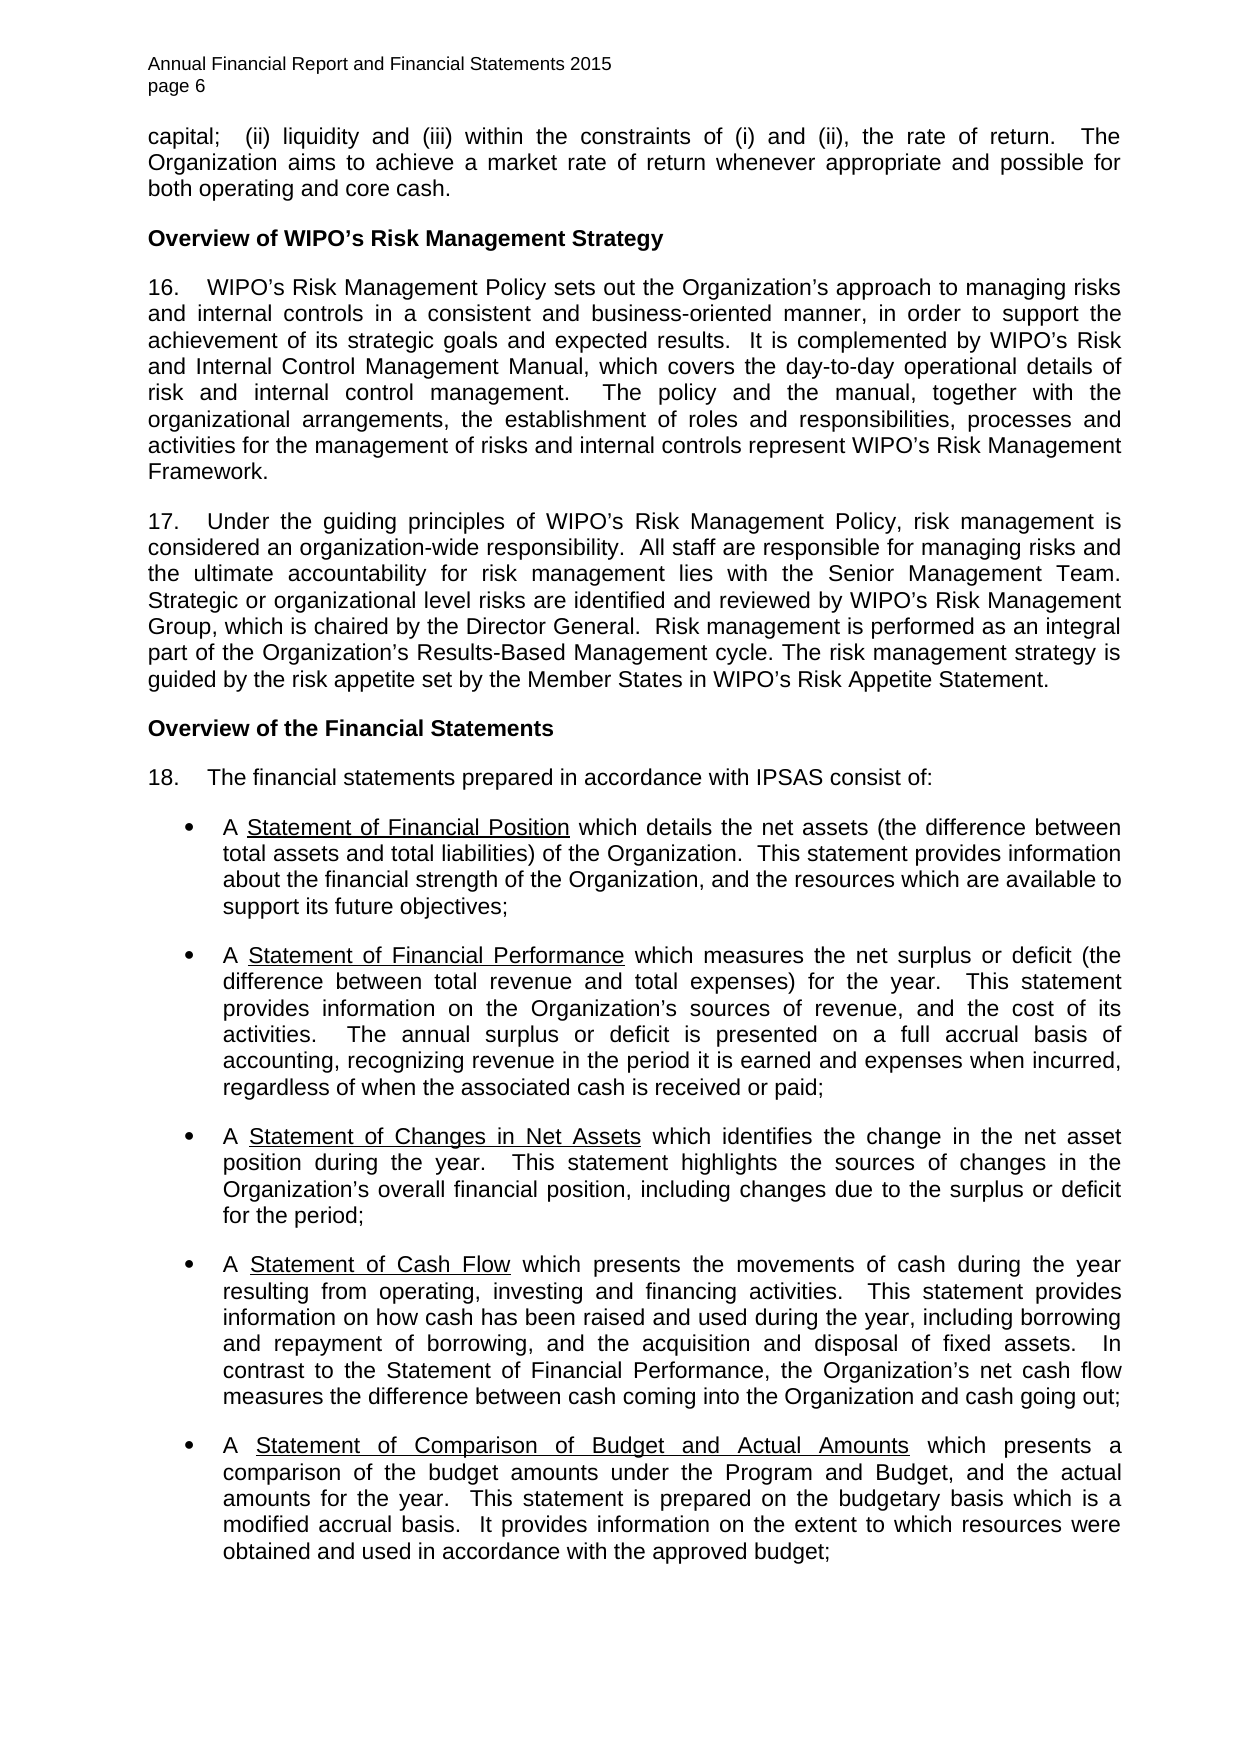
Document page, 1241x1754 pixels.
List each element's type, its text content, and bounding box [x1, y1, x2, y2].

list A Statement of Cash Flow which presents the movements of cash during the year resulting from operating, investing and financing activities. This statement provides information on how cash has been raised and used during the year, including borrowing and repayment of borrowing, and the acquisition and disposal of fixed assets. In contrast to the Statement of Financial Performance, the Organization’s net cash flow measures the difference between cash coming into the Organization and cash going out; [185, 1251, 1122, 1409]
text Overview of the Financial Statements [148, 715, 1122, 741]
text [148, 123, 1122, 202]
text The financial statements prepared in accordance with IPSAS consist of: [148, 764, 1122, 791]
list A Statement of Comparison of Budget and Actual Amounts which presents a comparison of the budget amounts under the Program and Budget, and the actual amounts for the year. This statement is prepared on the budgetary basis which is a modified accrual basis. It provides information on the extent to which resources were obtained and used in accordance with the approved budget; [185, 1432, 1122, 1564]
list A Statement of Financial Performance which measures the net surplus or deficit (the difference between total revenue and total expenses) for the year. This statement provides information on the Organization’s sources of revenue, and the cost of its activities. The annual surplus or deficit is presented on a full accrual basis of accounting, recognizing revenue in the period it is earned and expenses when incurred, regardless of when the associated cash is received or paid; [185, 942, 1122, 1100]
text WIPO’s Risk Management Policy sets out the Organization’s approach to managing risks and internal controls in a consistent and business-oriented manner, in order to support the achievement of its strategic goals and expected results. It is complemented by WIPO’s Risk and Internal Control Management Manual, which covers the day-to-day operational details of risk and internal control management. The policy and the manual, together with the organizational arrangements, the establishment of roles and responsibilities, processes and activities for the management of risks and internal controls represent WIPO’s Risk Management Framework. [148, 274, 1122, 485]
list A Statement of Changes in Net Assets which identifies the change in the net asset position during the year. This statement highlights the sources of changes in the Organization’s overall financial position, including changes due to the surplus or deficit for the period; [185, 1123, 1122, 1228]
list Overview of WIPO’s Risk Management Strategy [148, 224, 1122, 251]
text Under the guiding principles of WIPO’s Risk Management Policy, risk management is considered an organization-wide responsibility. All staff are responsible for managing risks and the ultimate accountability for risk management lies with the Senior Management Team. Strategic or organizational level risks are identified and reviewed by WIPO’s Risk Management Group, which is chaired by the Director General. Risk management is performed as an integral part of the Organization’s Results-Based Management cycle. The risk management strategy is guided by the risk appetite set by the Member States in WIPO’s Risk Appetite Statement. [148, 508, 1122, 692]
list A Statement of Financial Position which details the net assets (the difference between total assets and total liabilities) of the Organization. This statement provides information about the financial strength of the Organization, and the resources which are available to support its future objectives; [185, 813, 1122, 919]
